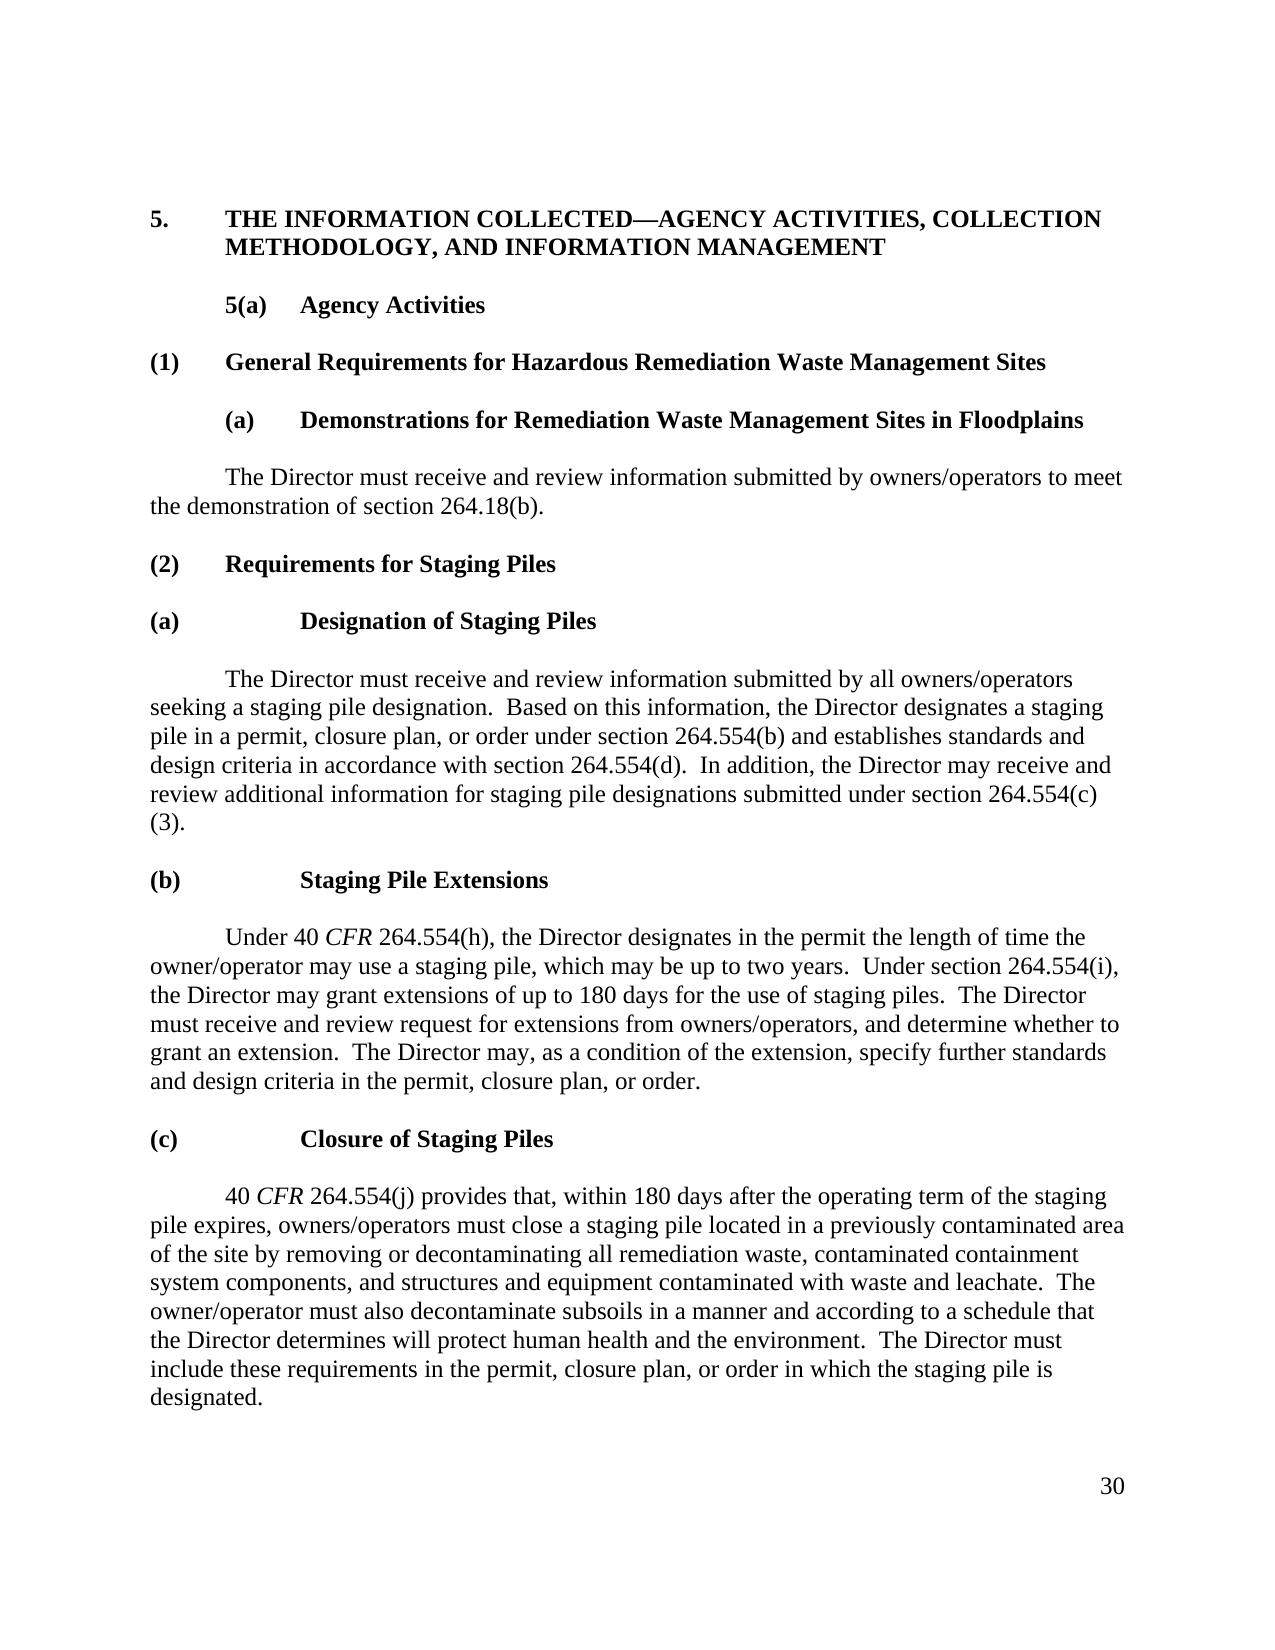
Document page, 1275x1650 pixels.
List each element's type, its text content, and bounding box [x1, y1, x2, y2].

text (1) General Requirements for Hazardous Remediation Waste Management Sites [150, 347, 1125, 376]
text METHODOLOGY, AND INFORMATION MANAGEMENT [150, 232, 1125, 261]
list Staging Pile Extensions [150, 865, 1125, 894]
list Closure of Staging Piles [150, 1124, 1125, 1152]
text The Director must receive and review information submitted by owners/operators to meet the demonstration of section 264.18(b). [150, 462, 1125, 520]
text (2) Requirements for Staging Piles [150, 549, 1125, 577]
text 5(a) Agency Activities [225, 290, 1125, 319]
text The Director must receive and review information submitted by all owners/operators seeking a staging pile designation. Based on this information, the Director designates a staging pile in a permit, closure plan, or order under section 264.554(b) and establishes standards and design criteria in accordance with section 264.554(d). In addition, the Director may receive and review additional information for staging pile designations submitted under section 264.554(c)(3). [150, 664, 1125, 836]
text (a) Demonstrations for Remediation Waste Management Sites in Floodplains [225, 405, 1125, 434]
text 5. THE INFORMATION COLLECTED—AGENCY ACTIVITIES, COLLECTION [150, 204, 1125, 232]
text 40 CFR 264.554(j) provides that, within 180 days after the operating term of the staging pile expires, owners/operators must close a staging pile located in a previously contaminated area of the site by removing or decontaminating all remediation waste, contaminated containment system components, and structures and equipment contaminated with waste and leachate. The owner/operator must also decontaminate subsoils in a manner and according to a schedule that the Director determines will protect human health and the environment. The Director must include these requirements in the permit, closure plan, or order in which the staging pile is designated. [150, 1181, 1125, 1411]
text Under 40 CFR 264.554(h), the Director designates in the permit the length of time the owner/operator may use a staging pile, which may be up to two years. Under section 264.554(i), the Director may grant extensions of up to 180 days for the use of staging piles. The Director must receive and review request for extensions from owners/operators, and determine whether to grant an extension. The Director may, as a condition of the extension, specify further standards and design criteria in the permit, closure plan, or order. [150, 922, 1125, 1095]
list Designation of Staging Piles [150, 606, 1125, 635]
